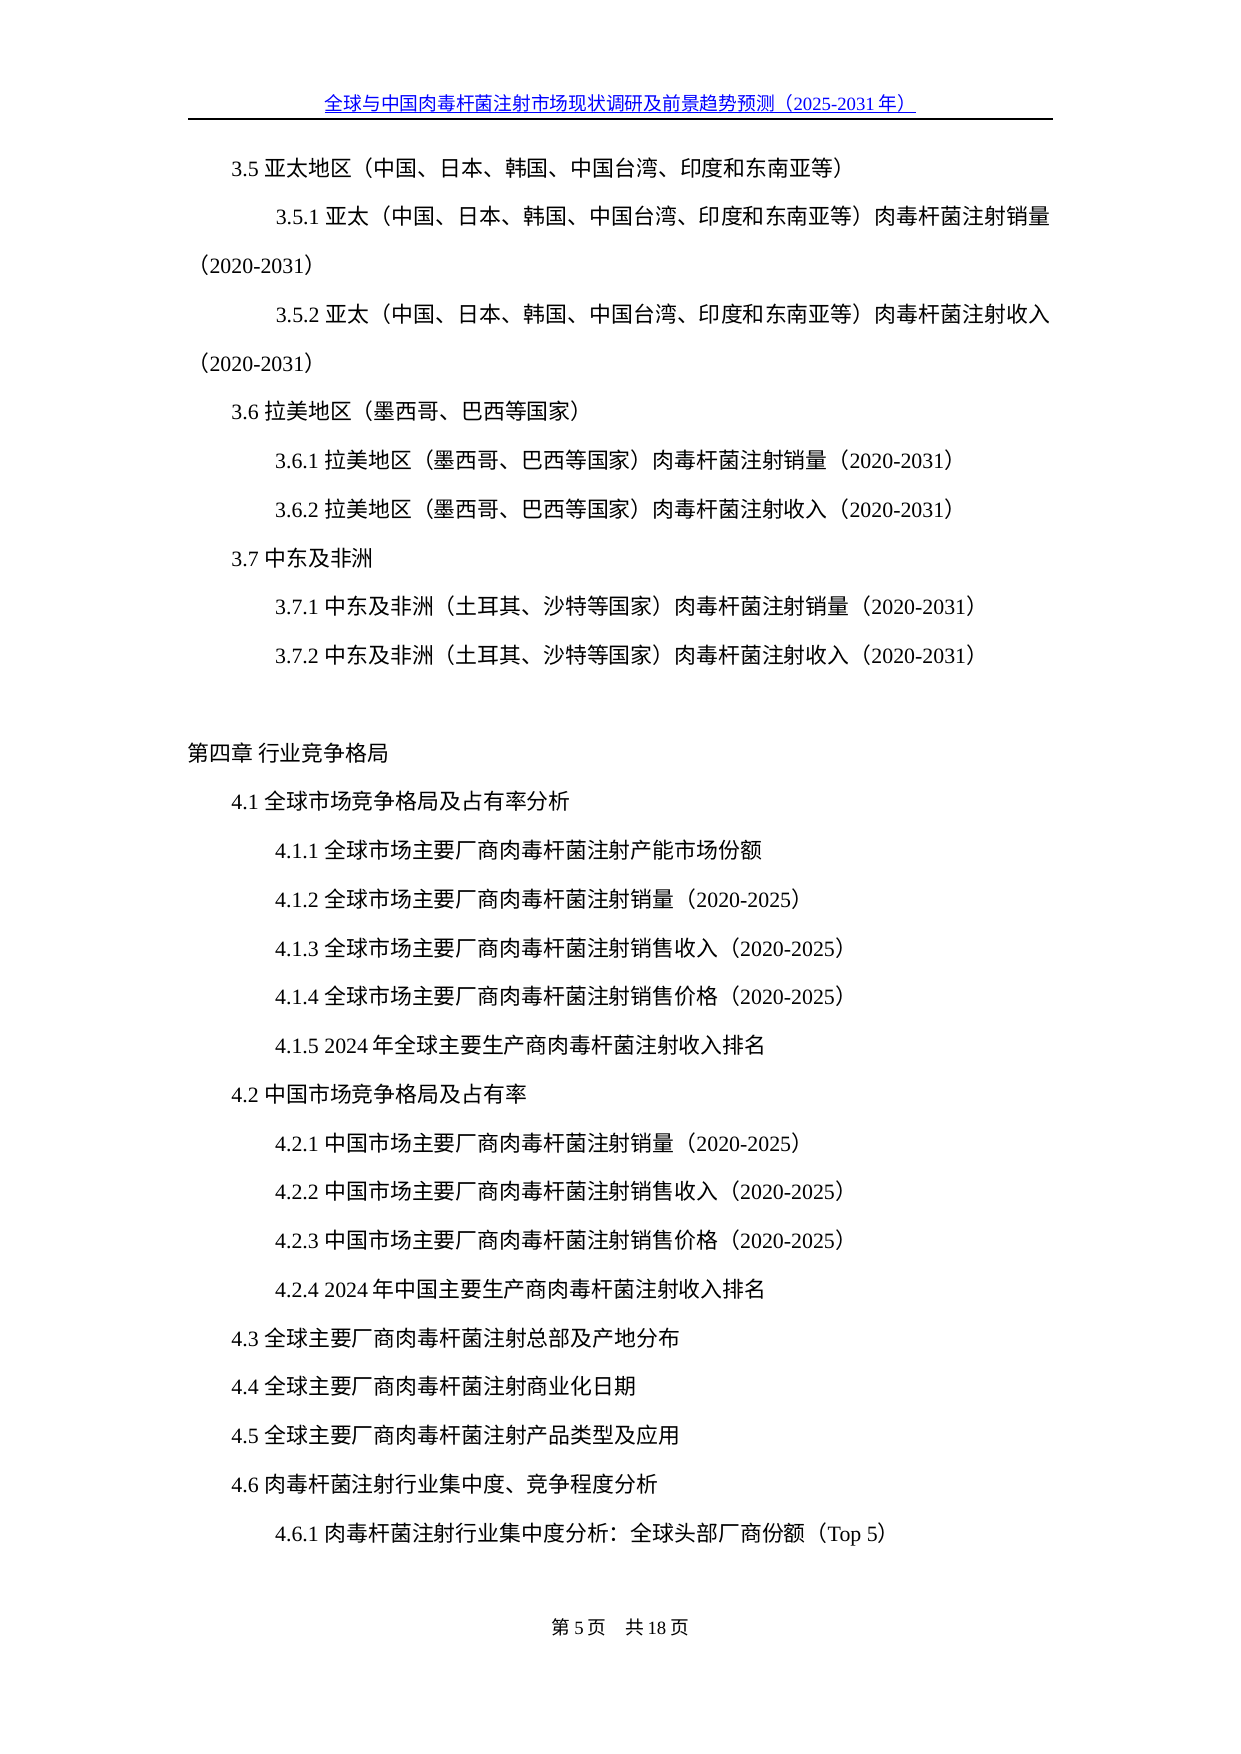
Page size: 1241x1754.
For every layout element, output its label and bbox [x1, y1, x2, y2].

text [187, 150, 1053, 1548]
